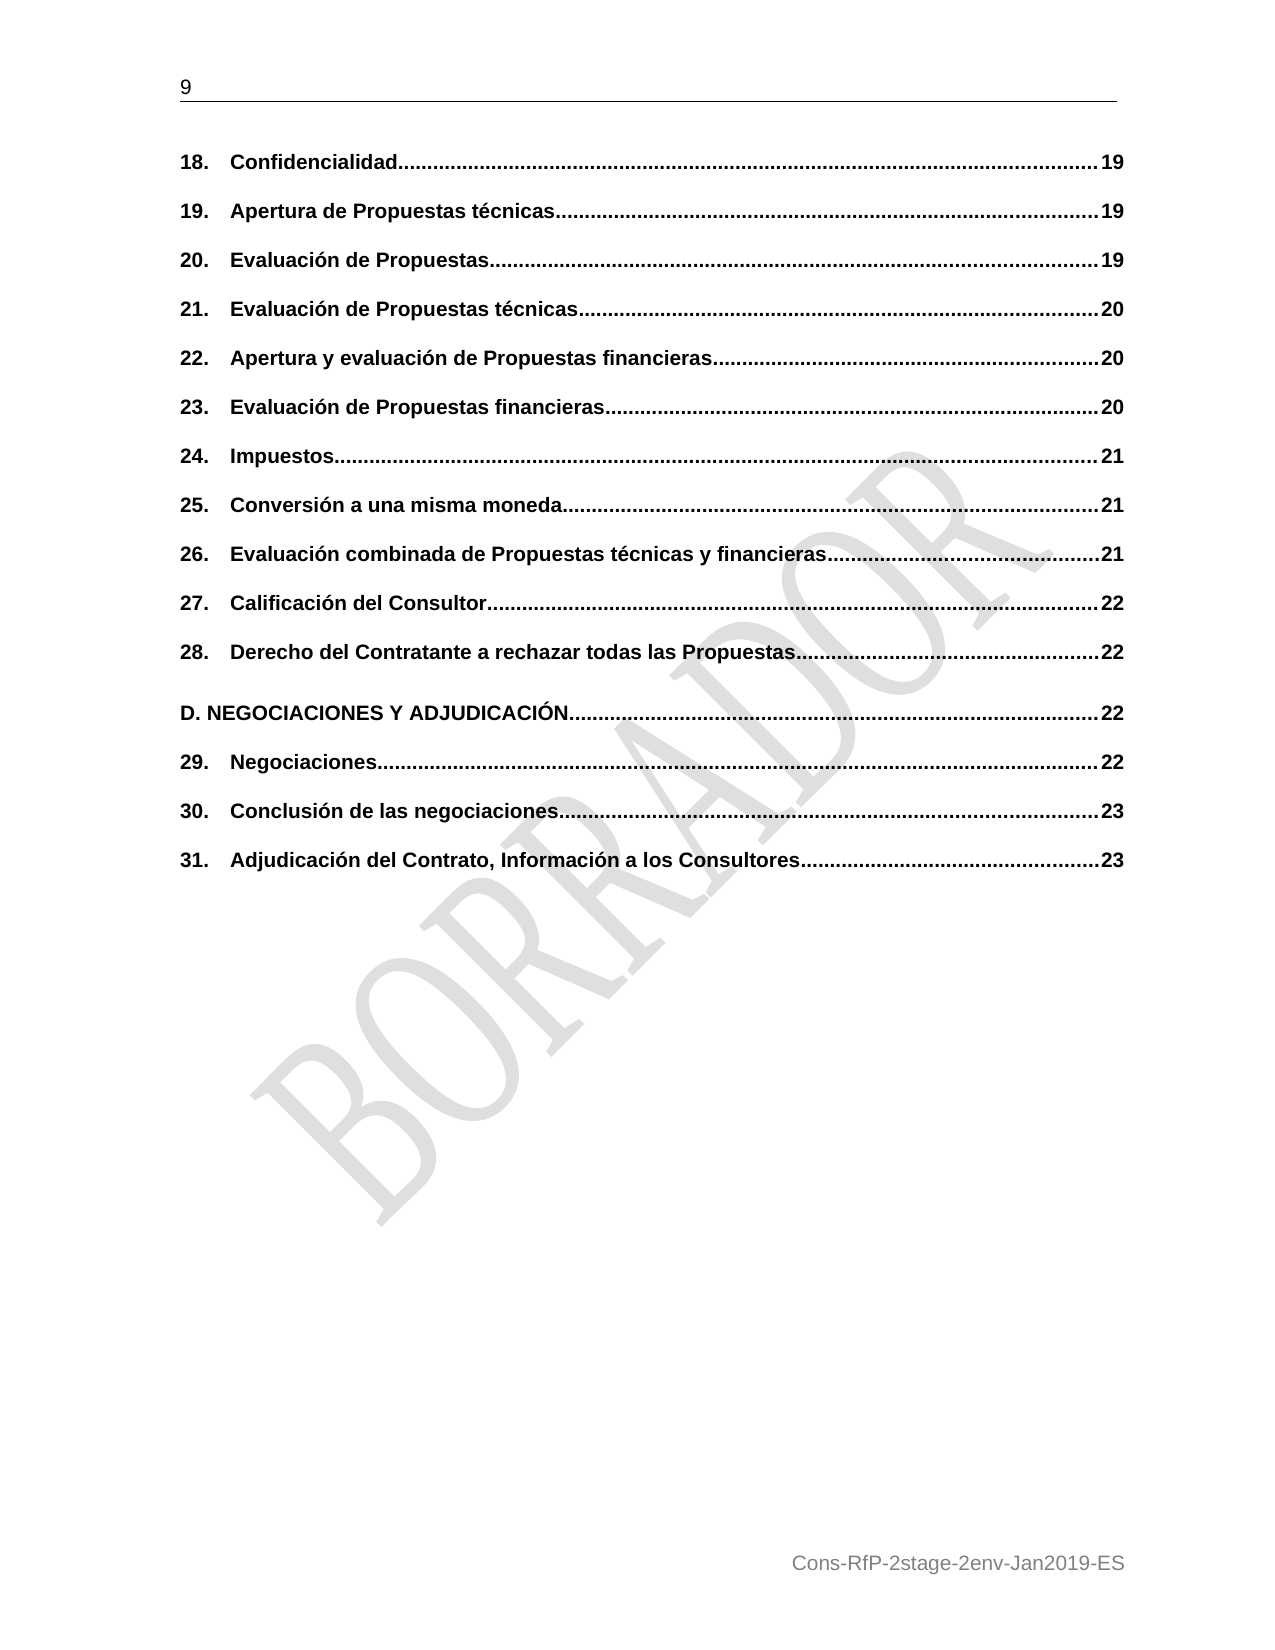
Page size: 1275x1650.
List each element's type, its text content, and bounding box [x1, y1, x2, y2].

text 20. Evaluación de Propuestas 19 [180, 248, 1125, 272]
text 18. Confidencialidad 19 [180, 150, 1125, 174]
text 27. Calificación del Consultor 22 [180, 591, 1125, 614]
text 26. Evaluación combinada de Propuestas técnicas y financieras 21 [180, 542, 1125, 566]
text 29. Negociaciones 22 [180, 750, 1125, 774]
text 22. Apertura y evaluación de Propuestas financieras 20 [180, 346, 1125, 370]
text 30. Conclusión de las negociaciones 23 [180, 799, 1125, 823]
text 25. Conversión a una misma moneda 21 [180, 493, 1125, 517]
text 23. Evaluación de Propuestas financieras 20 [180, 395, 1125, 419]
text 21. Evaluación de Propuestas técnicas 20 [180, 297, 1125, 321]
text 28. Derecho del Contratante a rechazar todas las Propuestas 22 [180, 639, 1125, 663]
text 31. Adjudicación del Contrato, Información a los Consultores 23 [180, 848, 1125, 872]
text 24. Impuestos 21 [180, 444, 1125, 468]
text D. Negociaciones y adjudicación 22 [180, 701, 1125, 725]
text 19. Apertura de Propuestas técnicas 19 [180, 199, 1125, 223]
